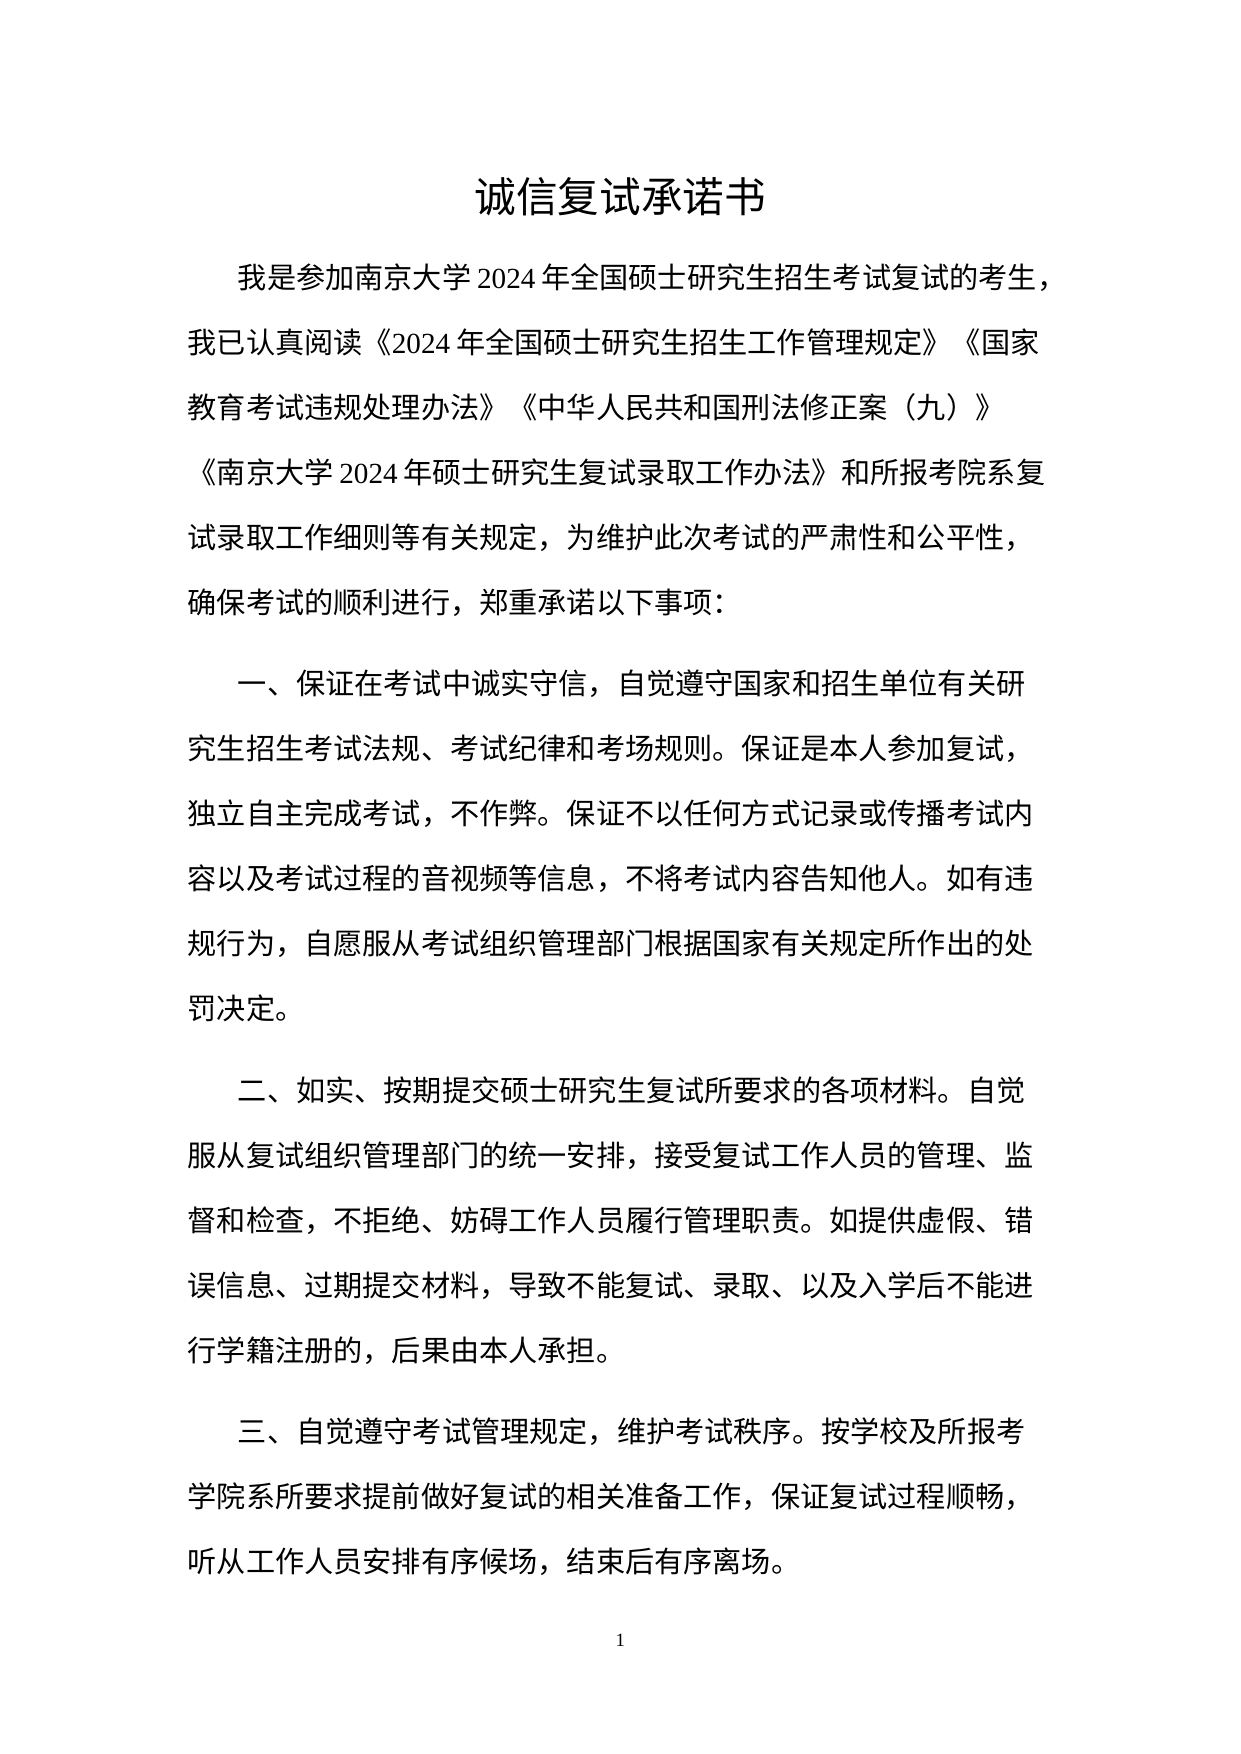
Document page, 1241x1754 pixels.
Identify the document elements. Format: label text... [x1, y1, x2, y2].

text 我是参加南京大学2024年全国硕士研究生招生考试复试的考生，我已认真阅读《2024年全国硕士研究生招生工作管理规定》《国家教育考试违规处理办法》《中华人民共和国刑法修正案（九）》《南京大学2024年硕士研究生复试录取工作办法》和所报考院系复试录取工作细则等有关规定，为维护此次考试的严肃性和公平性，确保考试的顺利进行，郑重承诺以下事项： [187, 243, 1053, 633]
text 诚信复试承诺书 [187, 162, 1053, 227]
list 自觉遵守考试管理规定，维护考试秩序。按学校及所报考学院系所要求提前做好复试的相关准备工作，保证复试过程顺畅，听从工作人员安排有序候场，结束后有序离场。 [187, 1397, 1053, 1592]
list 如实、按期提交硕士研究生复试所要求的各项材料。自觉服从复试组织管理部门的统一安排，接受复试工作人员的管理、监督和检查，不拒绝、妨碍工作人员履行管理职责。如提供虚假、错误信息、过期提交材料，导致不能复试、录取、以及入学后不能进行学籍注册的，后果由本人承担。 [187, 1056, 1053, 1381]
list 保证在考试中诚实守信，自觉遵守国家和招生单位有关研究生招生考试法规、考试纪律和考场规则。保证是本人参加复试，独立自主完成考试，不作弊。保证不以任何方式记录或传播考试内容以及考试过程的音视频等信息，不将考试内容告知他人。如有违规行为，自愿服从考试组织管理部门根据国家有关规定所作出的处罚决定。 [187, 649, 1053, 1039]
